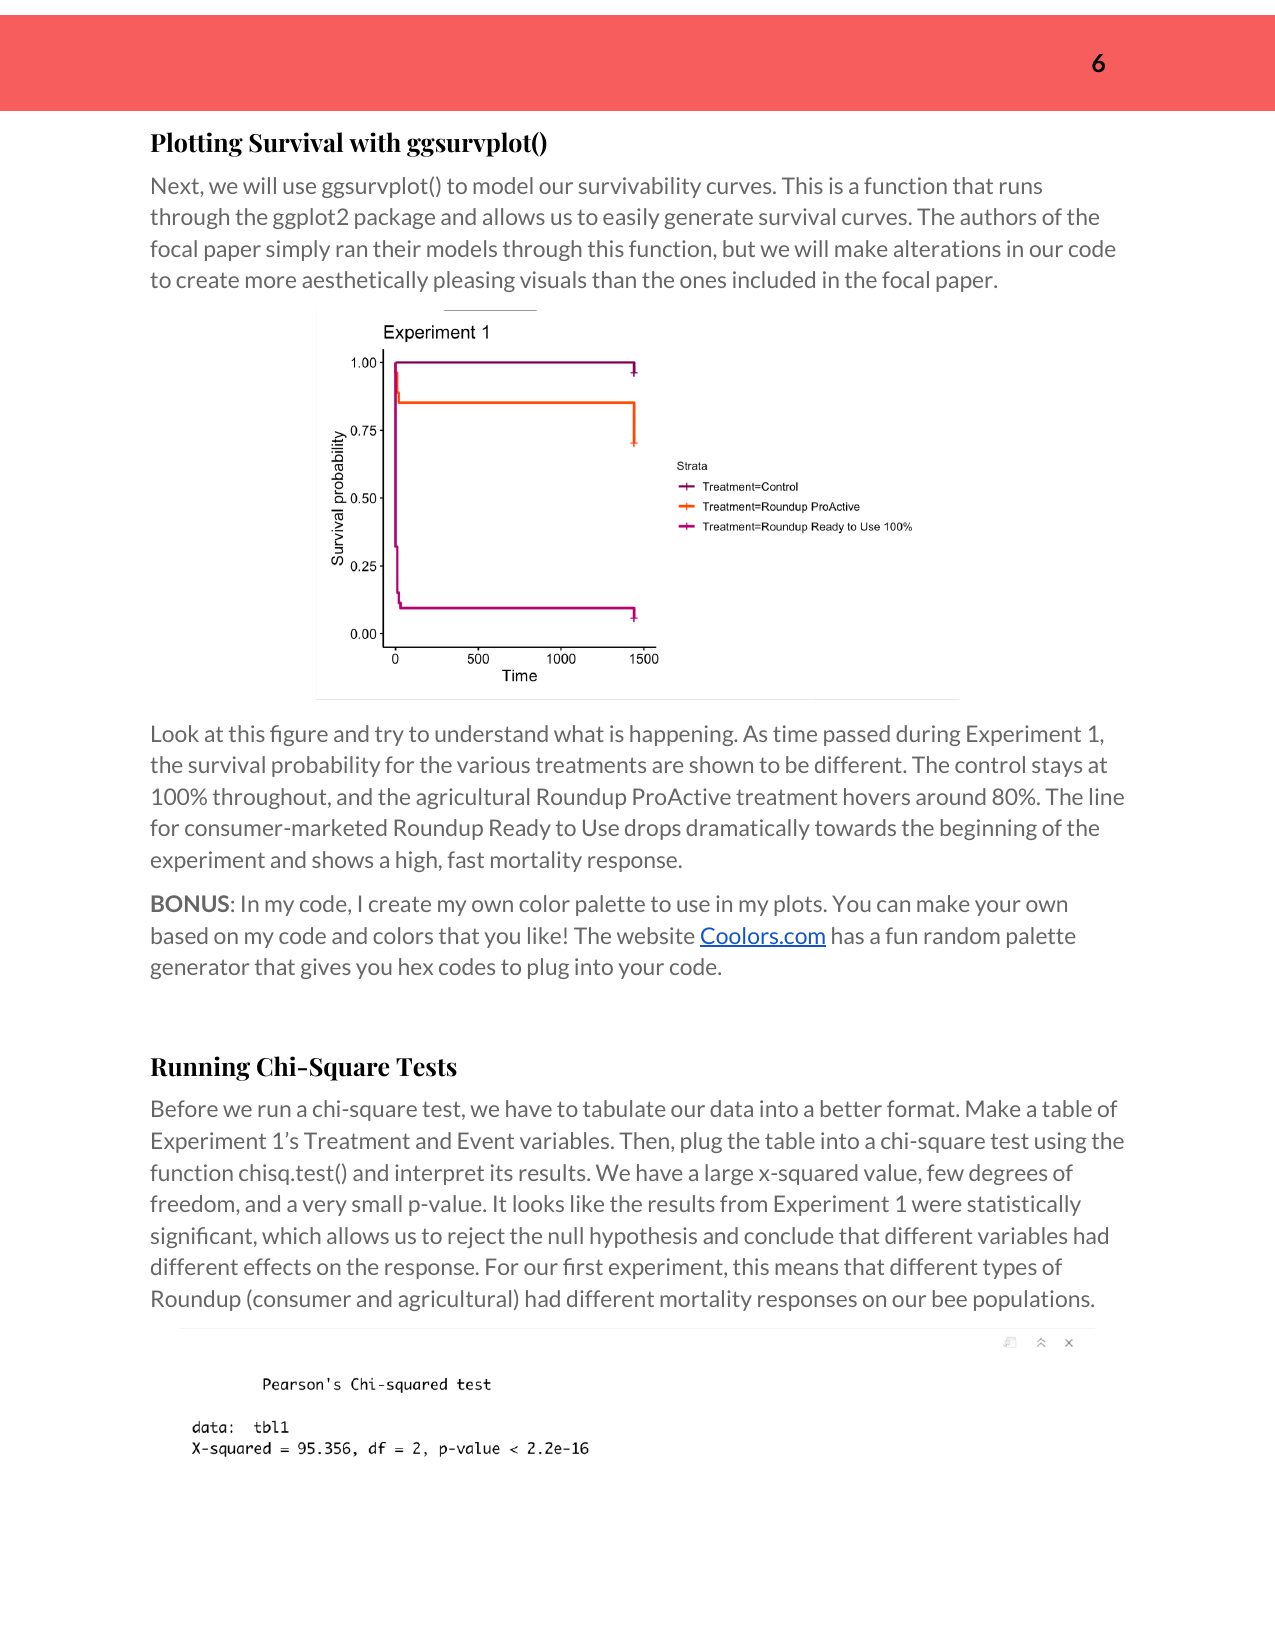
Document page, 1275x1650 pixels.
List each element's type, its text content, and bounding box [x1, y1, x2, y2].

subtitle Plotting Survival with ggsurvplot() [150, 126, 1128, 159]
picture [316, 310, 959, 703]
text Before we run a chi-square test, we have to tabulate our data into a better format. Make a table of Experiment 1’s Treatment and Event variables. Then, plug the table into a chi-square test using the function chisq.test() and interpret its results. We have a large x-squared value, few degrees of freedom, and a very small p-value. It looks like the results from Experiment 1 were statistically significant, which allows us to reject the null hypothesis and conclude that different variables had different effects on the response. For our first experiment, this means that different types of Roundup (consumer and agricultural) had different mortality responses on our bee populations. [150, 1095, 1125, 1312]
text BONUS: In my code, I create my own color palette to use in my plots. You can make your own based on my code and colors that you like! The website Coolors.com has a fun random palette generator that gives you hex codes to plug into your code. [150, 890, 1125, 981]
picture [179, 1328, 1096, 1492]
subtitle Running Chi-Square Tests [150, 1049, 1128, 1083]
text Next, we will use ggsurvplot() to model our survivability curves. This is a function that runs through the ggplot2 package and allows us to easily generate survival curves. The authors of the focal paper simply ran their models through this function, but we will make alterations in our code to create more aesthetically pleasing visuals than the ones included in the focal paper. [150, 172, 1125, 294]
text Look at this figure and try to understand what is happening. As time passed during Experiment 1, the survival probability for the various treatments are shown to be different. The control stays at 100% throughout, and the agricultural Roundup ProActive treatment hovers around 80%. The line for consumer-marketed Roundup Ready to Use drops dramatically towards the beginning of the experiment and shows a high, fast mortality response. [150, 719, 1125, 873]
